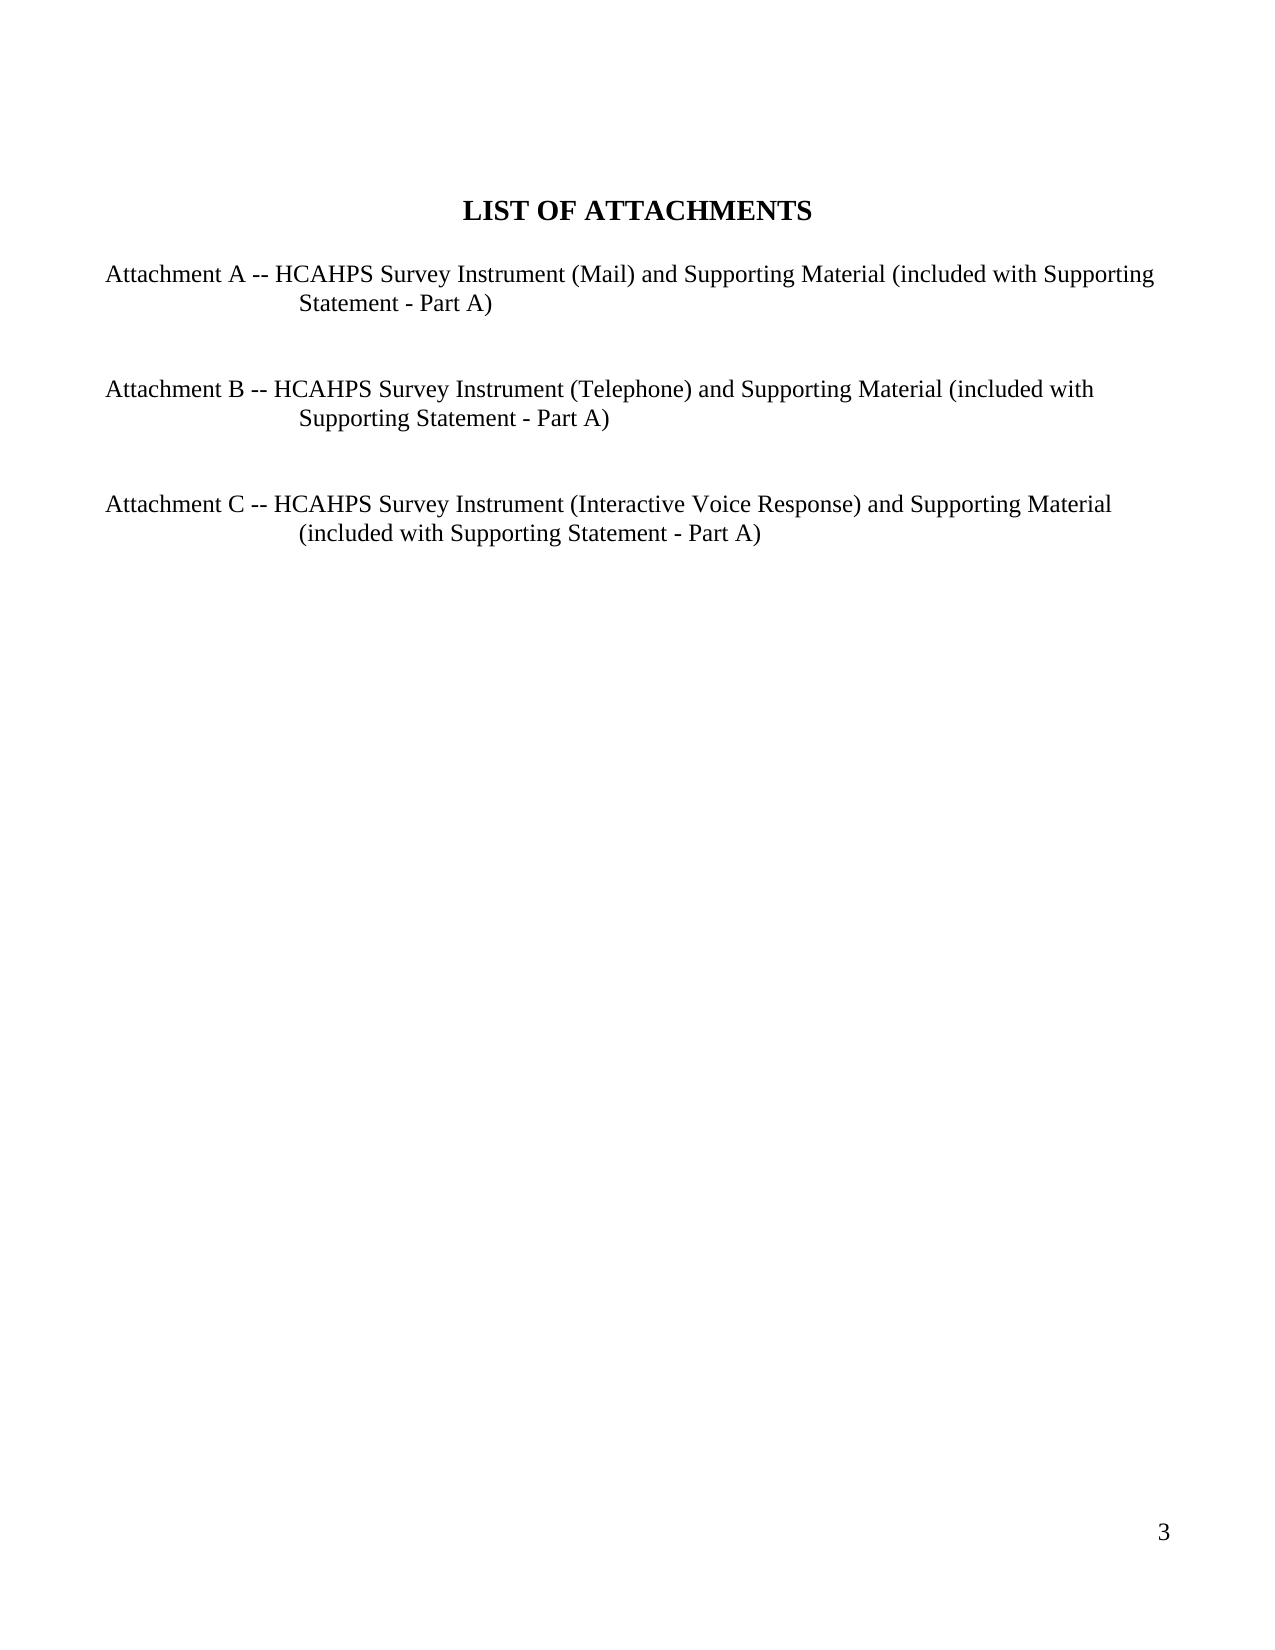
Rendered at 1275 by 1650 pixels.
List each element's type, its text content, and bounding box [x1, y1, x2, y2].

subtitle LIST OF ATTACHMENTS [460, 193, 815, 227]
text Attachment B -- HCAHPS Survey Instrument (Telephone) and Supporting Material (included with Supporting Statement - Part A) [105, 374, 1185, 432]
text Attachment C -- HCAHPS Survey Instrument (Interactive Voice Response) and Supporting Material (included with Supporting Statement - Part A) [105, 489, 1185, 547]
text Attachment A -- HCAHPS Survey Instrument (Mail) and Supporting Material (included with Supporting Statement - Part A) [105, 259, 1185, 317]
